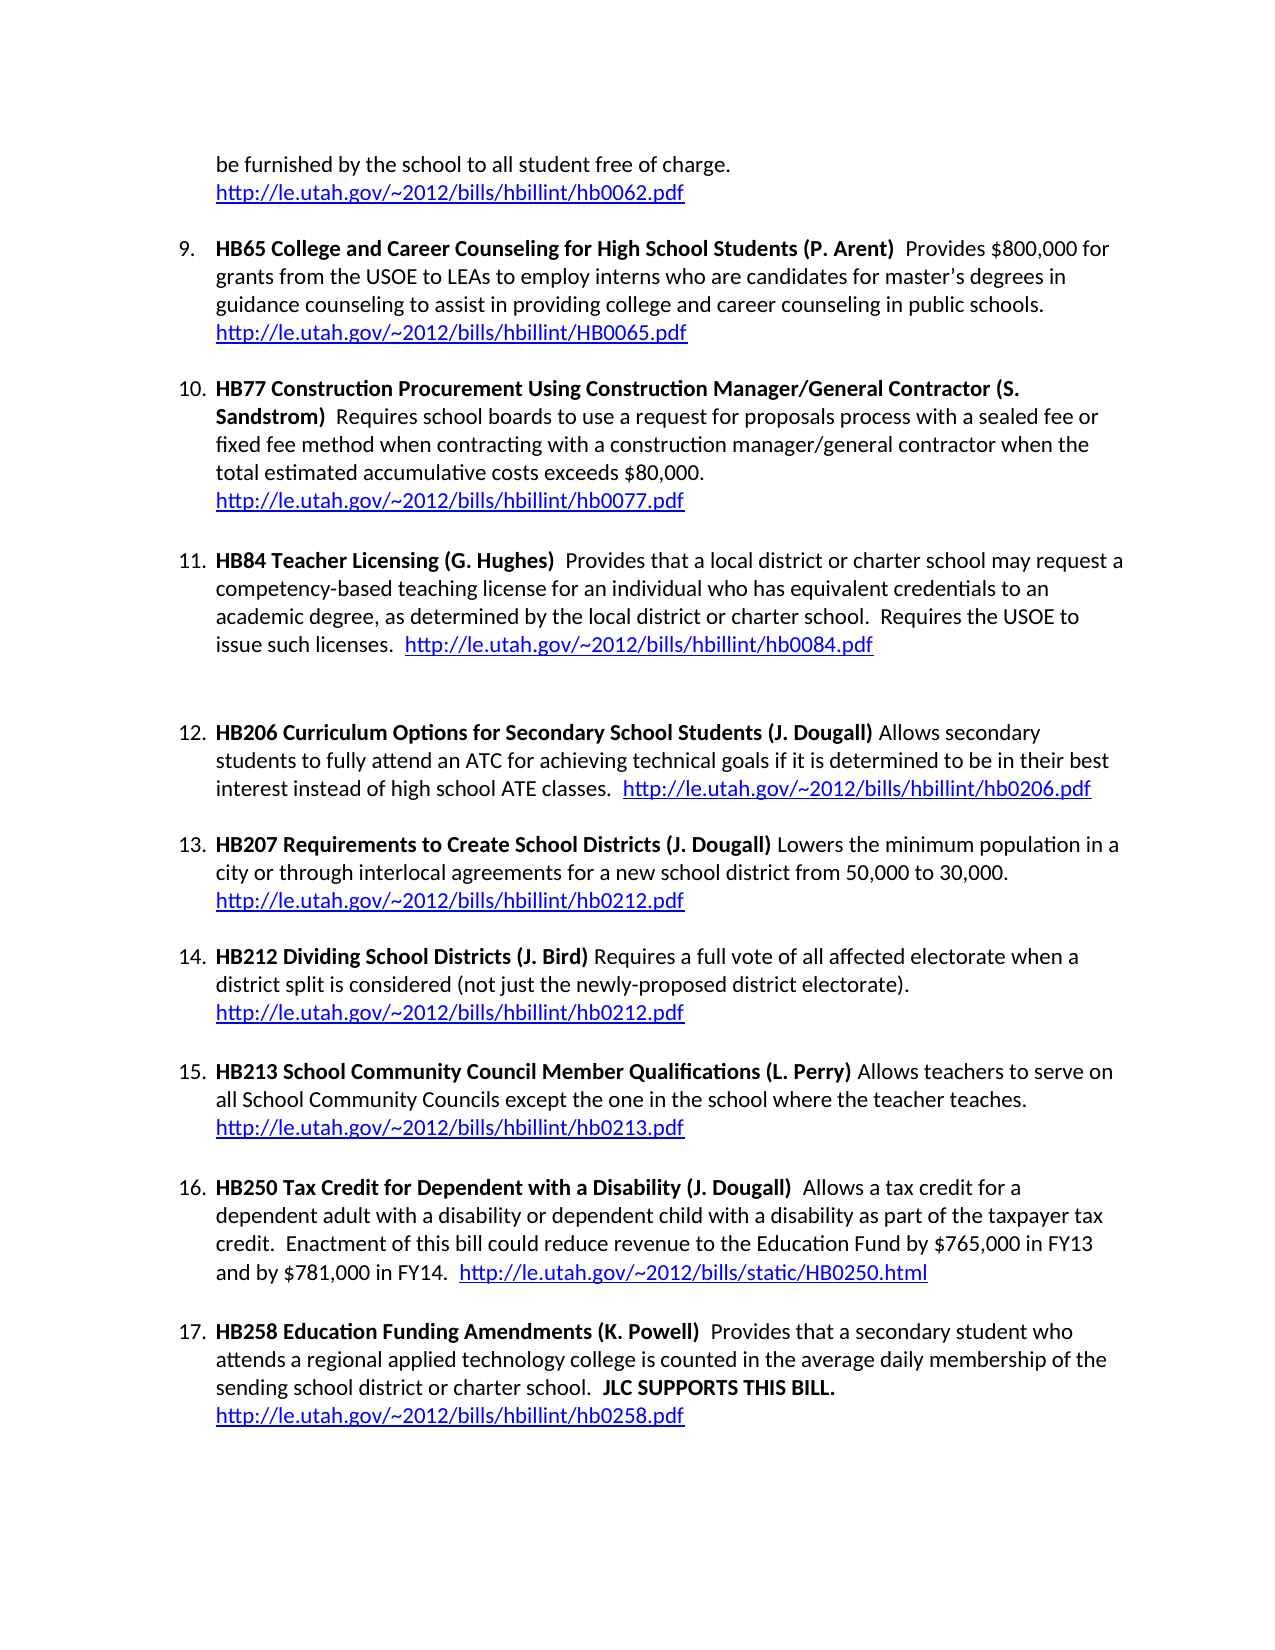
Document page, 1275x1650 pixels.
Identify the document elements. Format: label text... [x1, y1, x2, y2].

list HB207 Requirements to Create School Districts (J. Dougall) Lowers the minimum population in a city or through interlocal agreements for a new school district from 50,000 to 30,000. http://le.utah.gov/~2012/bills/hbillint/hb0212.pdf [178, 830, 1125, 914]
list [178, 150, 1125, 206]
list HB212 Dividing School Districts (J. Bird) Requires a full vote of all affected electorate when a district split is considered (not just the newly-proposed district electorate). http://le.utah.gov/~2012/bills/hbillint/hb0212.pdf [178, 942, 1125, 1026]
list HB250 Tax Credit for Dependent with a Disability (J. Dougall) Allows a tax credit for a dependent adult with a disability or dependent child with a disability as part of the taxpayer tax credit. Enactment of this bill could reduce revenue to the Education Fund by $765,000 in FY13 and by $781,000 in FY14. http://le.utah.gov/~2012/bills/static/HB0250.html [178, 1173, 1125, 1286]
list HB213 School Community Council Member Qualifications (L. Perry) Allows teachers to serve on all School Community Councils except the one in the school where the teacher teaches. http://le.utah.gov/~2012/bills/hbillint/hb0213.pdf [178, 1057, 1125, 1141]
list HB258 Education Funding Amendments (K. Powell) Provides that a secondary student who attends a regional applied technology college is counted in the average daily membership of the sending school district or charter school. JLC SUPPORTS THIS BILL. http://le.utah.gov/~2012/bills/hbillint/hb0258.pdf [178, 1317, 1125, 1429]
list HB84 Teacher Licensing (G. Hughes) Provides that a local district or charter school may request a competency-based teaching license for an individual who has equivalent credentials to an academic degree, as determined by the local district or charter school. Requires the USOE to issue such licenses. http://le.utah.gov/~2012/bills/hbillint/hb0084.pdf [178, 546, 1125, 658]
list HB65 College and Career Counseling for High School Students (P. Arent) Provides $800,000 for grants from the USOE to LEAs to employ interns who are candidates for master’s degrees in guidance counseling to assist in providing college and career counseling in public schools. http://le.utah.gov/~2012/bills/hbillint/HB0065.pdf [178, 234, 1125, 346]
list HB206 Curriculum Options for Secondary School Students (J. Dougall) Allows secondary students to fully attend an ATC for achieving technical goals if it is determined to be in their best interest instead of high school ATE classes. http://le.utah.gov/~2012/bills/hbillint/hb0206.pdf [178, 718, 1125, 802]
list HB77 Construction Procurement Using Construction Manager/General Contractor (S. Sandstrom) Requires school boards to use a request for proposals process with a sealed fee or fixed fee method when contracting with a construction manager/general contractor when the total estimated accumulative costs exceeds $80,000. http://le.utah.gov/~2012/bills/hbillint/hb0077.pdf [178, 374, 1125, 514]
